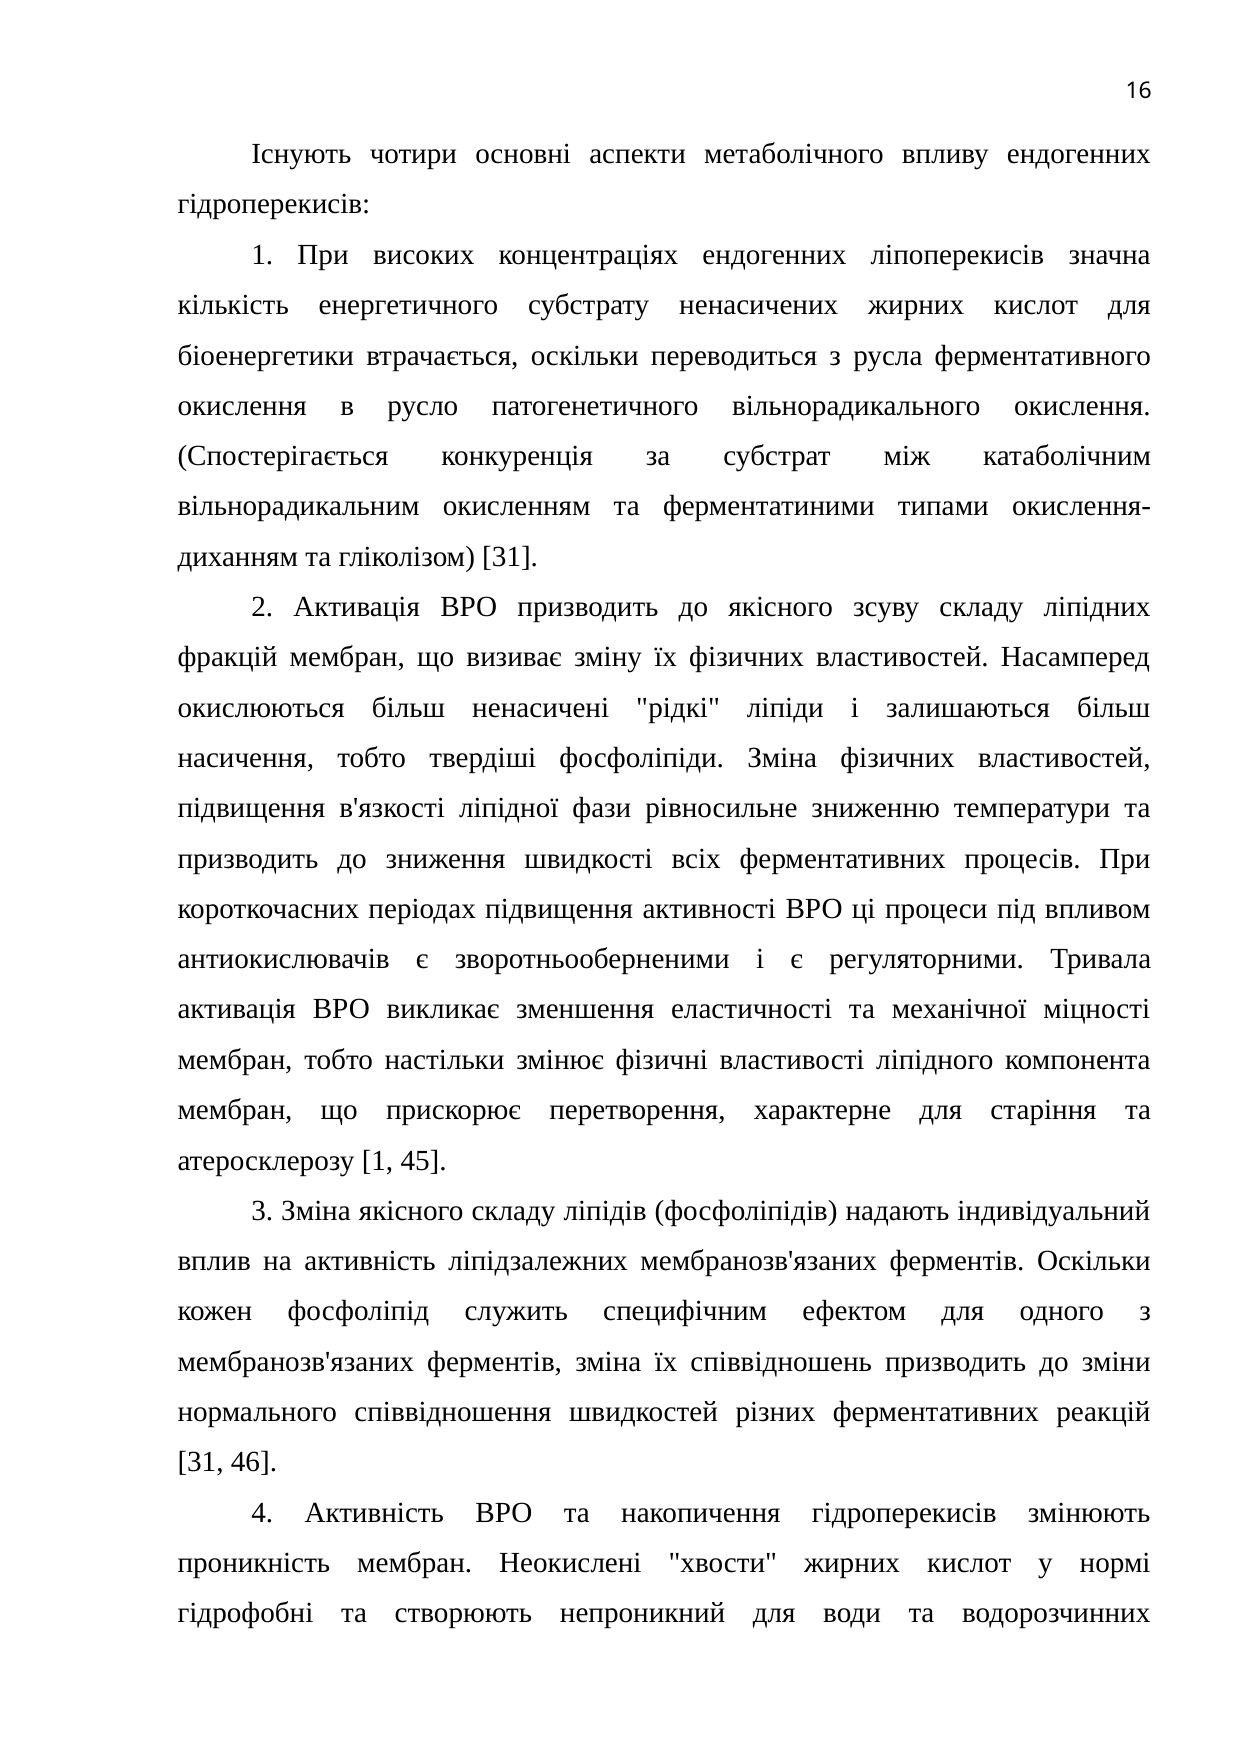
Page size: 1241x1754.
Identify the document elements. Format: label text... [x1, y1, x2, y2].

text 1. При високих концентраціях ендогенних ліпоперекисів значна кількість енергетичного субстрату ненасичених жирних кислот для біоенергетики втрачається, оскільки переводиться з русла ферментативного окислення в русло патогенетичного вільнорадикального окислення. (Спостерігається конкуренція за субстрат між катаболічним вільнорадикальним окисленням та ферментатиними типами окислення-диханням та гліколізом) [31]. [177, 237, 1152, 572]
text Існують чотири основні аспекти метаболічного впливу ендогенних гідроперекисів: [177, 136, 1152, 220]
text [177, 1495, 1152, 1629]
text 2. Активація ВРО призводить до якісного зсуву складу ліпідних фракцій мембран, що визиває зміну їх фізичних властивостей. Насамперед окислюються більш ненасичені "рідкі" ліпіди і залишаються більш насичення, тобто твердіші фосфоліпіди. Зміна фізичних властивостей, підвищення в'язкості ліпідної фази рівносильне зниженню температури та призводить до зниження швидкості всіх ферментативних процесів. При короткочасних періодах підвищення активності ВРО ці процеси під впливом антиокислювачів є зворотньооберненими і є регуляторними. Тривала активація ВРО викликає зменшення еластичності та механічної міцності мембран, тобто настільки змінює фізичні властивості ліпідного компонента мембран, що прискорює перетворення, характерне для старіння та атеросклерозу [1, 45]. [177, 589, 1152, 1176]
text 3. Зміна якісного складу ліпідів (фосфоліпідів) надають індивідуальний вплив на активність ліпідзалежних мембранозв'язаних ферментів. Оскільки кожен фосфоліпід служить специфічним ефектом для одного з мембранозв'язаних ферментів, зміна їх співвідношень призводить до зміни нормального співвідношення швидкостей різних ферментативних реакцій [31, 46]. [177, 1193, 1152, 1478]
